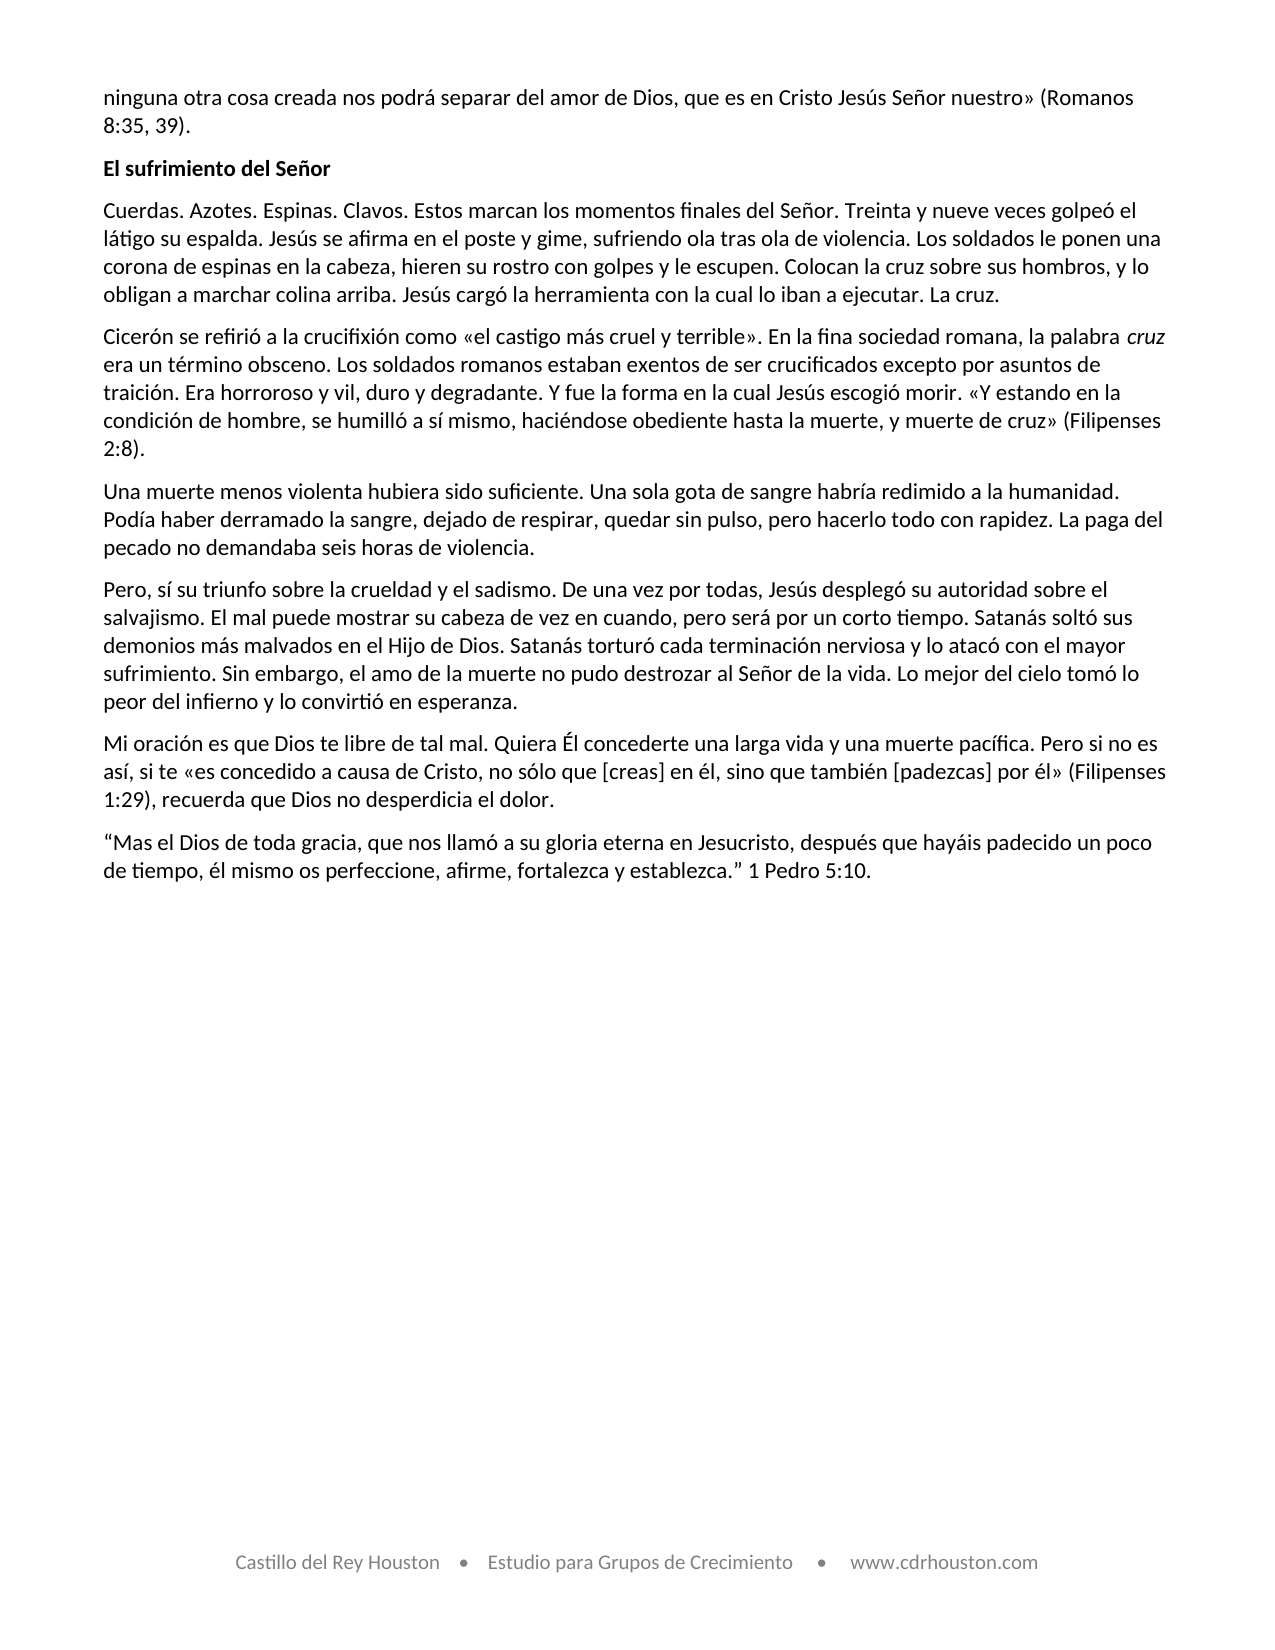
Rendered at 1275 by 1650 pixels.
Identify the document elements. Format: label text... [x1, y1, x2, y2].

text “Mas el Dios de toda gracia, que nos llamó a su gloria eterna en Jesucristo, después que hayáis padecido un poco de tiempo, él mismo os perfeccione, afirme, fortalezca y establezca.” 1 Pedro 5:10. [103, 828, 1172, 884]
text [103, 83, 1172, 139]
text Pero, sí su triunfo sobre la crueldad y el sadismo. De una vez por todas, Jesús desplegó su autoridad sobre el salvajismo. El mal puede mostrar su cabeza de vez en cuando, pero será por un corto tiempo. Satanás soltó sus demonios más malvados en el Hijo de Dios. Satanás torturó cada terminación nerviosa y lo atacó con el mayor sufrimiento. Sin embargo, el amo de la muerte no pudo destrozar al Señor de la vida. Lo mejor del cielo tomó lo peor del infierno y lo convirtió en esperanza. [103, 575, 1172, 715]
text Cuerdas. Azotes. Espinas. Clavos. Estos marcan los momentos finales del Señor. Treinta y nueve veces golpeó el látigo su espalda. Jesús se afirma en el poste y gime, sufriendo ola tras ola de violencia. Los soldados le ponen una corona de espinas en la cabeza, hieren su rostro con golpes y le escupen. Colocan la cruz sobre sus hombros, y lo obligan a marchar colina arriba. Jesús cargó la herramienta con la cual lo iban a ejecutar. La cruz. [103, 196, 1172, 308]
text Una muerte menos violenta hubiera sido suficiente. Una sola gota de sangre habría redimido a la humanidad. Podía haber derramado la sangre, dejado de respirar, quedar sin pulso, pero hacerlo todo con rapidez. La paga del pecado no demandaba seis horas de violencia. [103, 477, 1172, 561]
text Mi oración es que Dios te libre de tal mal. Quiera Él concederte una larga vida y una muerte pacífica. Pero si no es así, si te «es concedido a causa de Cristo, no sólo que [creas] en él, sino que también [padezcas] por él» (Filipenses 1:29), recuerda que Dios no desperdicia el dolor. [103, 729, 1172, 813]
text Cicerón se refirió a la crucifixión como «el castigo más cruel y terrible». En la fina sociedad romana, la palabra cruz era un término obsceno. Los soldados romanos estaban exentos de ser crucificados excepto por asuntos de traición. Era horroroso y vil, duro y degradante. Y fue la forma en la cual Jesús escogió morir. «Y estando en la condición de hombre, se humilló a sí mismo, haciéndose obediente hasta la muerte, y muerte de cruz» (Filipenses 2:8). [103, 322, 1172, 462]
text El sufrimiento del Señor [103, 154, 1172, 182]
